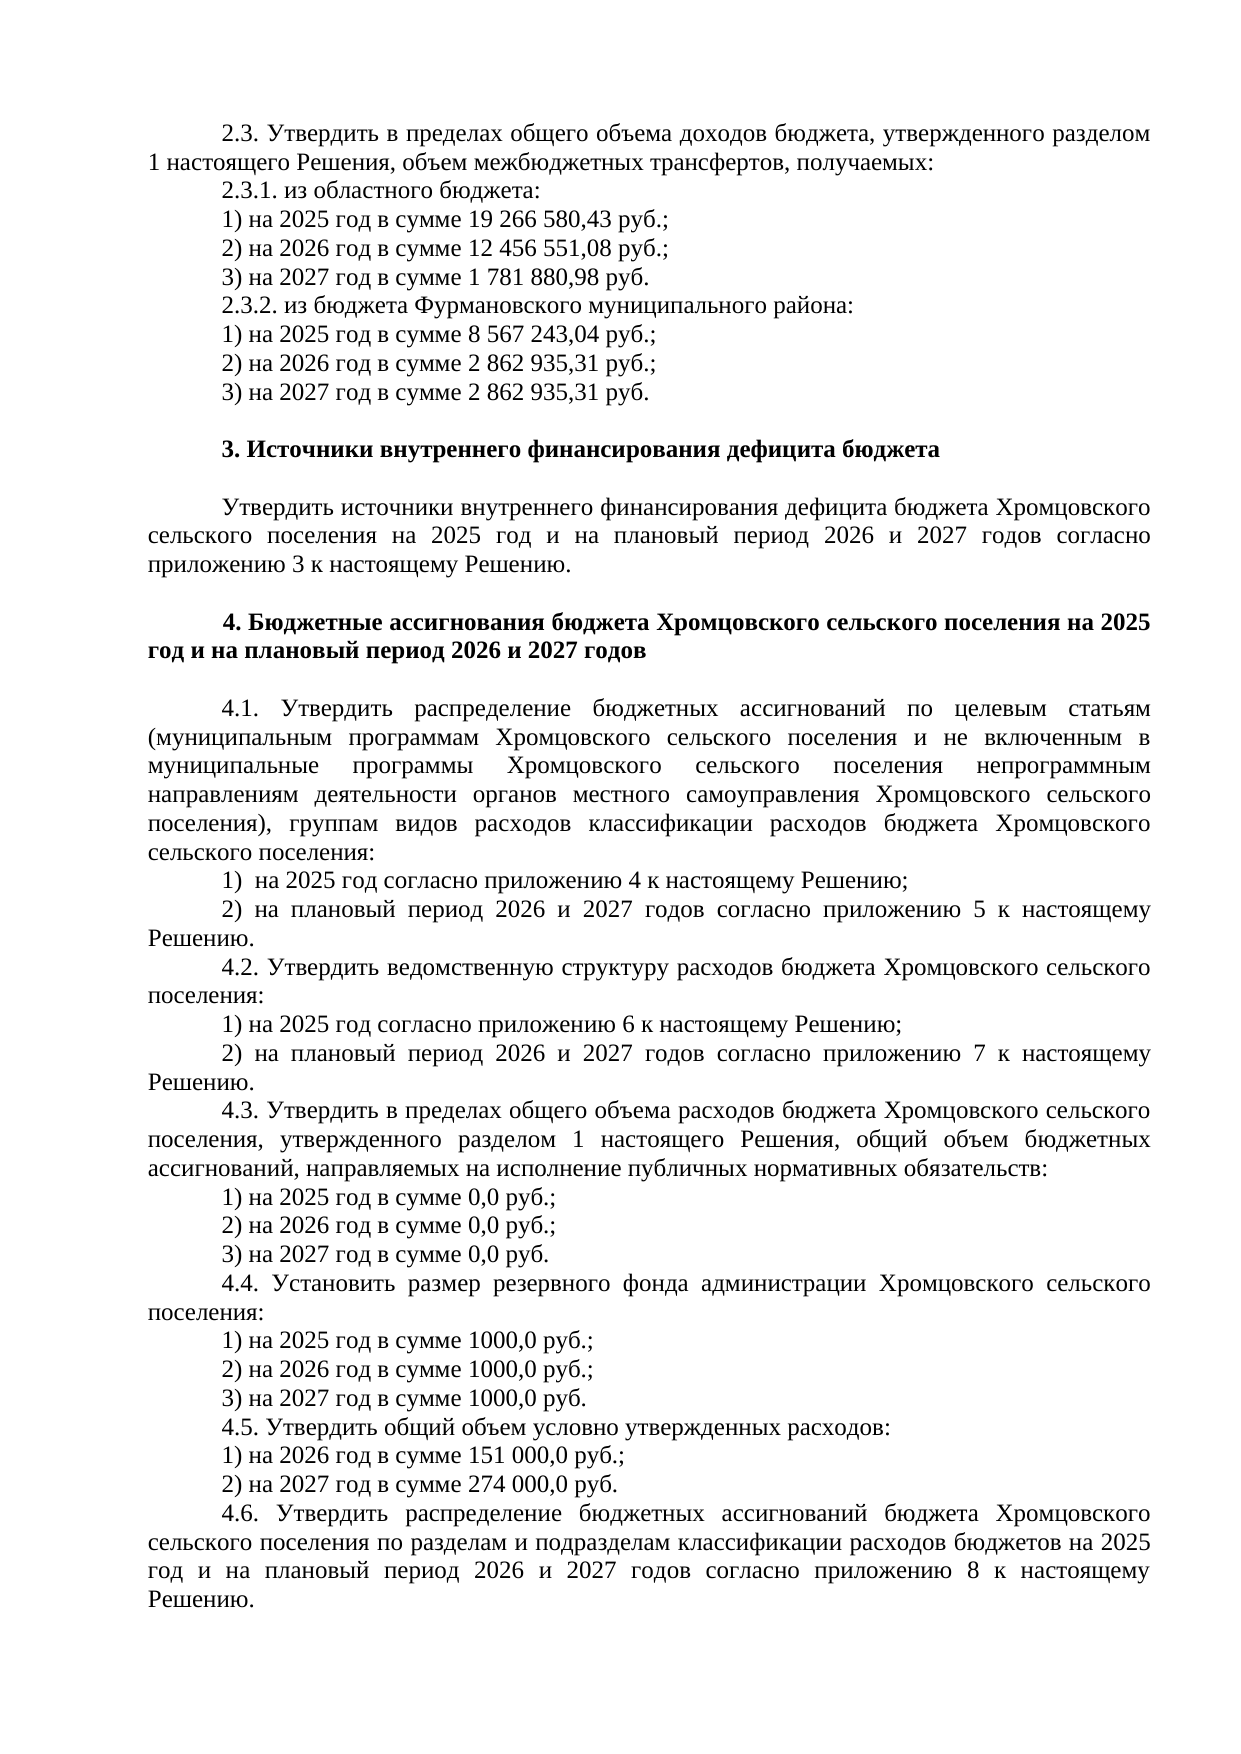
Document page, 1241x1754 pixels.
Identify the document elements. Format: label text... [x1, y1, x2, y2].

text 1) на 2025 год в сумме 0,0 руб.; [148, 1182, 1152, 1211]
text 1) на 2026 год в сумме 151 000,0 руб.; [148, 1441, 1152, 1469]
text 1) на 2025 год в сумме 19 266 580,43 руб.; [148, 204, 1152, 233]
text 3. Источники внутреннего финансирования дефицита бюджета [148, 434, 1152, 463]
text 4.1. Утвердить распределение бюджетных ассигнований по целевым статьям (муниципальным программам Хромцовского сельского поселения и не включенным в муниципальные программы Хромцовского сельского поселения непрограммным направлениям деятельности органов местного самоуправления Хромцовского сельского поселения), группам видов расходов классификации расходов бюджета Хромцовского сельского поселения: [148, 693, 1152, 866]
text 4. Бюджетные ассигнования бюджета Хромцовского сельского поселения на 2025 год и на плановый период 2026 и 2027 годов [148, 607, 1152, 664]
text 4.6. Утвердить распределение бюджетных ассигнований бюджета Хромцовского сельского поселения по разделам и подразделам классификации расходов бюджетов на 2025 год и на плановый период 2026 и 2027 годов согласно приложению 8 к настоящему Решению. [148, 1498, 1152, 1613]
text 2.3. Утвердить в пределах общего объема доходов бюджета, утвержденного разделом 1 настоящего Решения, объем межбюджетных трансфертов, получаемых: [148, 118, 1152, 176]
text 1) на 2025 год в сумме 8 567 243,04 руб.; [148, 319, 1152, 348]
text 4.3. Утвердить в пределах общего объема расходов бюджета Хромцовского сельского поселения, утвержденного разделом 1 настоящего Решения, общий объем бюджетных ассигнований, направляемых на исполнение публичных нормативных обязательств: [148, 1096, 1152, 1182]
text 1) на 2025 год в сумме 1000,0 руб.; [148, 1326, 1152, 1354]
text 4.4. Установить размер резервного фонда администрации Хромцовского сельского поселения: [148, 1268, 1152, 1326]
text 2.3.1. из областного бюджета: [148, 176, 1152, 204]
text 2) на 2027 год в сумме 274 000,0 руб. [148, 1469, 1152, 1498]
text Утвердить источники внутреннего финансирования дефицита бюджета Хромцовского сельского поселения на 2025 год и на плановый период 2026 и 2027 годов согласно приложению 3 к настоящему Решению. [148, 492, 1152, 578]
text 3) на 2027 год в сумме 1000,0 руб. [148, 1383, 1152, 1412]
text 2) на плановый период 2026 и 2027 годов согласно приложению 5 к настоящему Решению. [148, 894, 1152, 952]
text 4.2. Утвердить ведомственную структуру расходов бюджета Хромцовского сельского поселения: [148, 952, 1152, 1009]
text 4.5. Утвердить общий объем условно утвержденных расходов: [148, 1412, 1152, 1441]
text 2) на 2026 год в сумме 1000,0 руб.; [148, 1354, 1152, 1383]
text 3) на 2027 год в сумме 2 862 935,31 руб. [148, 377, 1152, 406]
text 3) на 2027 год в сумме 1 781 880,98 руб. [148, 262, 1152, 291]
text 2) на 2026 год в сумме 12 456 551,08 руб.; [148, 233, 1152, 262]
text 2) на 2026 год в сумме 0,0 руб.; [148, 1211, 1152, 1239]
text 1) на 2025 год согласно приложению 4 к настоящему Решению; [148, 866, 1152, 894]
text 2) на плановый период 2026 и 2027 годов согласно приложению 7 к настоящему Решению. [148, 1038, 1152, 1096]
text 3) на 2027 год в сумме 0,0 руб. [148, 1239, 1152, 1268]
text 2.3.2. из бюджета Фурмановского муниципального района: [148, 291, 1152, 319]
text 2) на 2026 год в сумме 2 862 935,31 руб.; [148, 348, 1152, 377]
text 1) на 2025 год согласно приложению 6 к настоящему Решению; [148, 1009, 1152, 1038]
